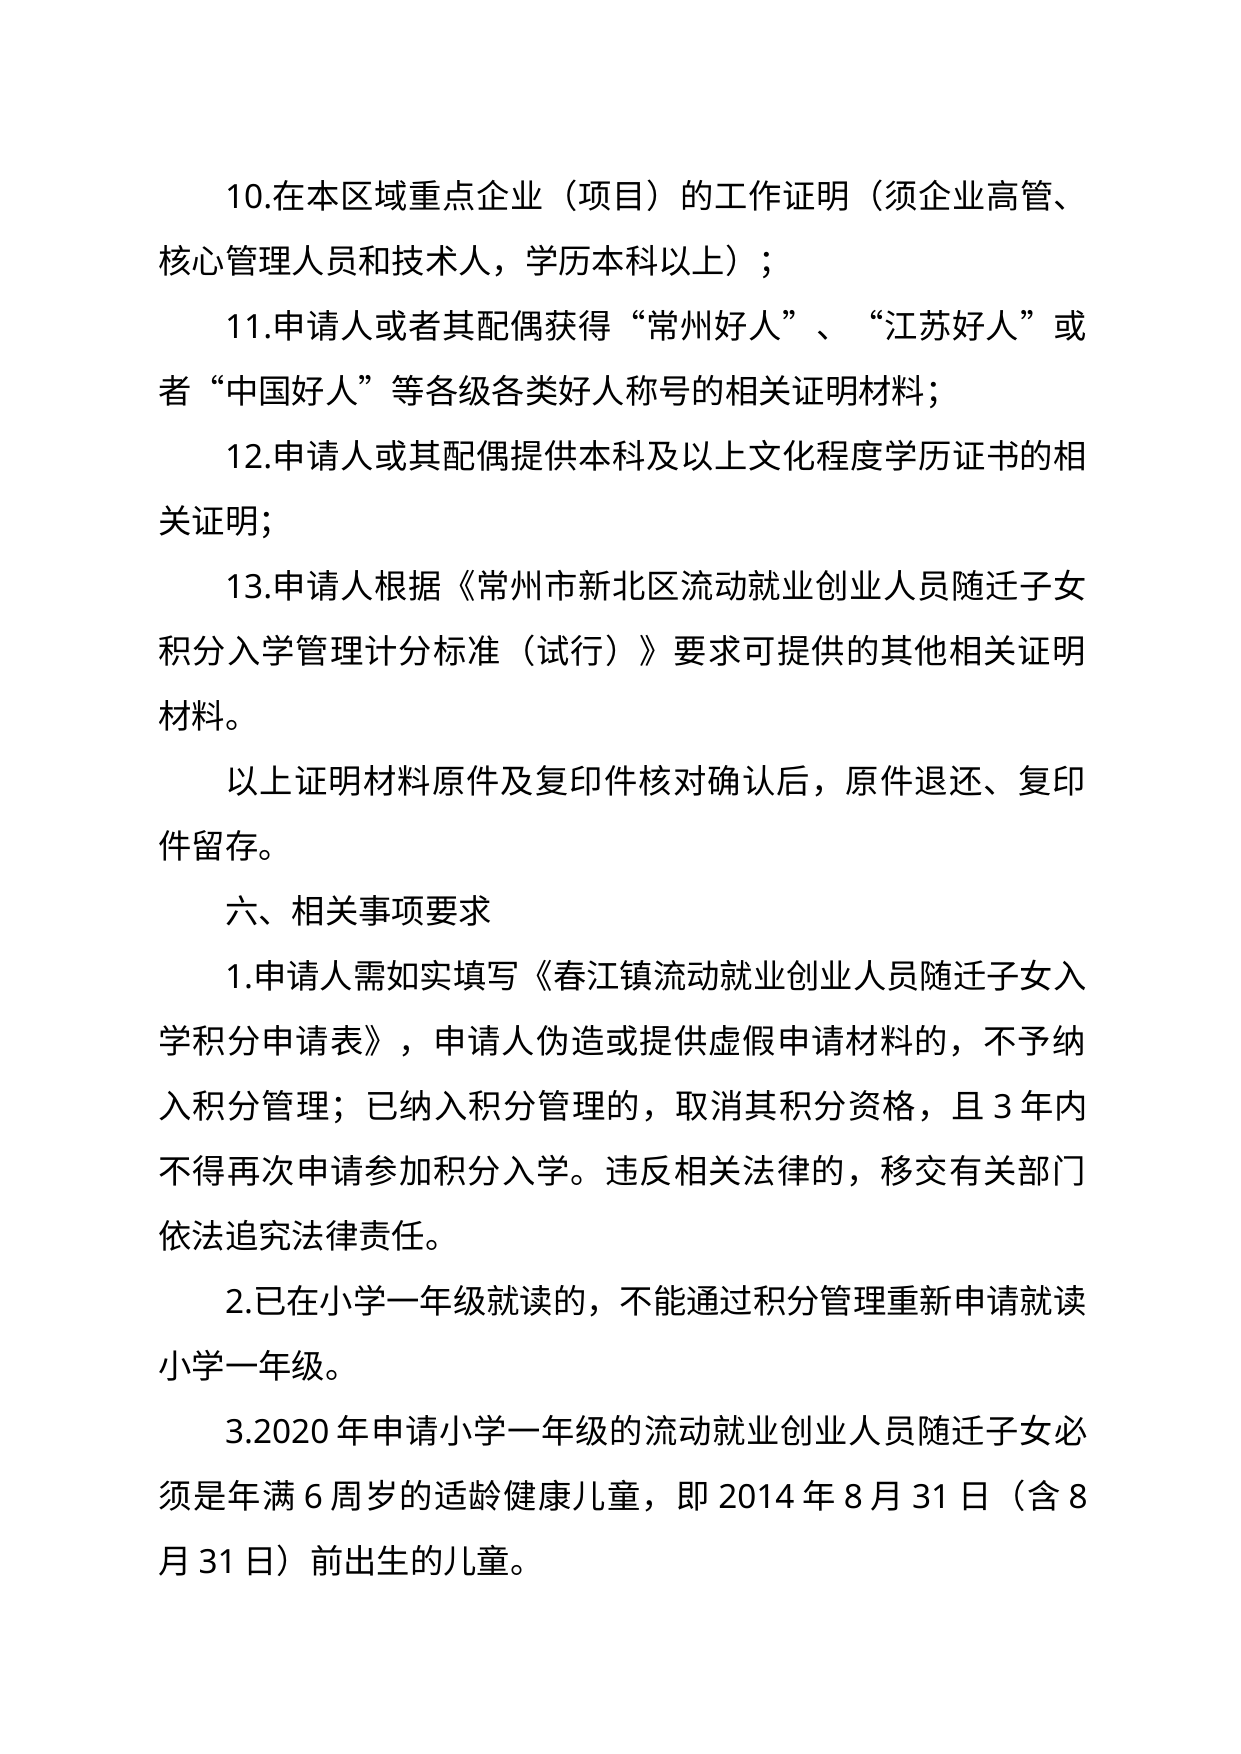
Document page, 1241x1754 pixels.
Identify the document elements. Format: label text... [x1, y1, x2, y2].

text 11.申请人或者其配偶获得“常州好人”、“江苏好人”或者“中国好人”等各级各类好人称号的相关证明材料； [158, 292, 1088, 422]
text 13.申请人根据《常州市新北区流动就业创业人员随迁子女积分入学管理计分标准（试行）》要求可提供的其他相关证明材料。 [158, 552, 1088, 747]
text 六、相关事项要求 [158, 877, 1088, 942]
text 12.申请人或其配偶提供本科及以上文化程度学历证书的相关证明； [158, 422, 1088, 552]
text 2.已在小学一年级就读的，不能通过积分管理重新申请就读小学一年级。 [158, 1267, 1088, 1397]
text 以上证明材料原件及复印件核对确认后，原件退还、复印件留存。 [158, 747, 1088, 877]
text 1.申请人需如实填写《春江镇流动就业创业人员随迁子女入学积分申请表》，申请人伪造或提供虚假申请材料的，不予纳入积分管理；已纳入积分管理的，取消其积分资格，且3年内不得再次申请参加积分入学。违反相关法律的，移交有关部门依法追究法律责任。 [158, 942, 1088, 1267]
text 10.在本区域重点企业（项目）的工作证明（须企业高管、核心管理人员和技术人，学历本科以上）； [158, 162, 1088, 292]
text 3.2020年申请小学一年级的流动就业创业人员随迁子女必须是年满6周岁的适龄健康儿童，即2014年8月31日（含8月31日）前出生的儿童。 [158, 1397, 1088, 1592]
